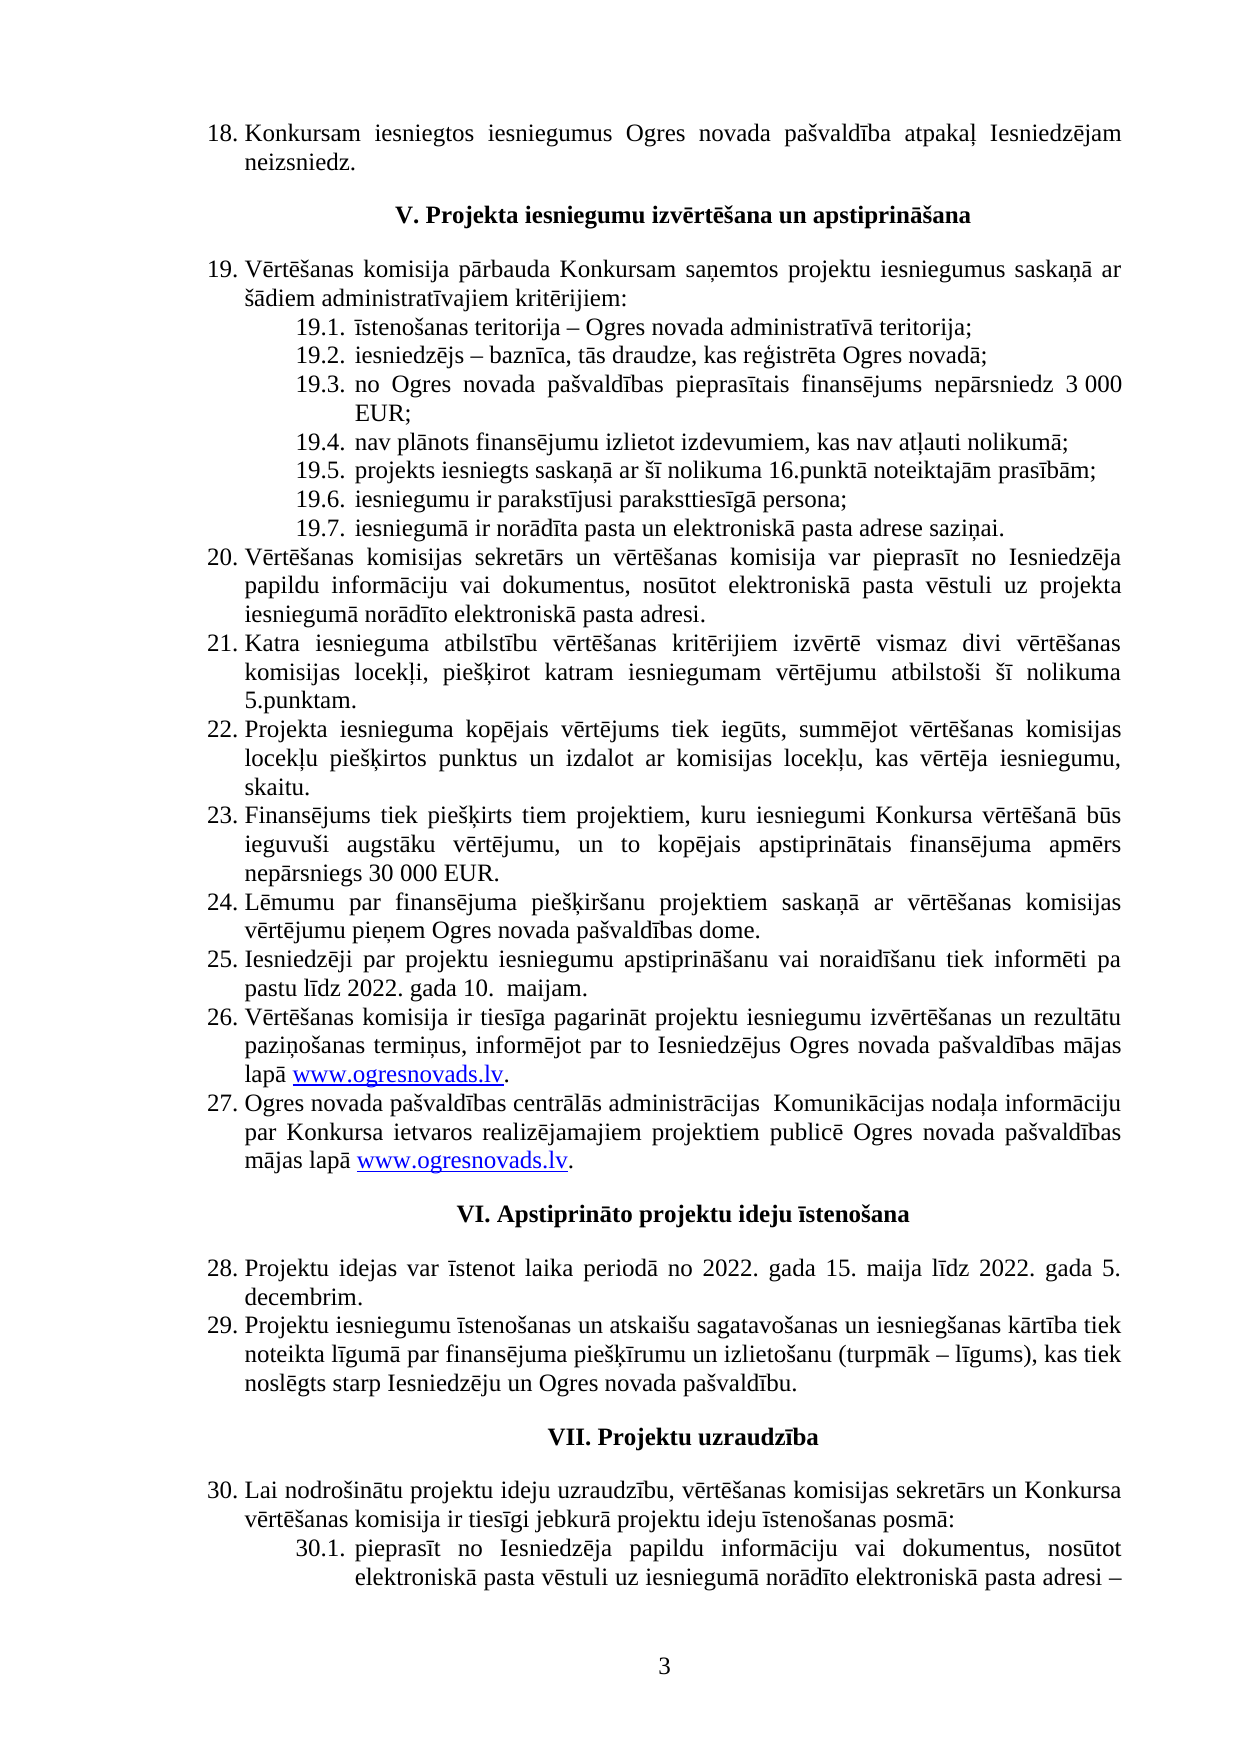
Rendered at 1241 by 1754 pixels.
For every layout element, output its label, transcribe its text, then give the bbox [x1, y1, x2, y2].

list īstenošanas teritorija – Ogres novada administratīvā teritorija; [295, 312, 1122, 341]
list iesniegumā ir norādīta pasta un elektroniskā pasta adrese saziņai. [295, 513, 1122, 542]
list Finansējums tiek piešķirts tiem projektiem, kuru iesniegumi Konkursa vērtēšanā būs ieguvuši augstāku vērtējumu, un to kopējais apstiprinātais finansējuma apmērs nepārsniegs 30 000 EUR. [207, 801, 1122, 887]
list Katra iesnieguma atbilstību vērtēšanas kritērijiem izvērtē vismaz divi vērtēšanas komisijas locekļi, piešķirot katram iesniegumam vērtējumu atbilstoši šī nolikuma 5.punktam. [207, 628, 1122, 714]
list Projektu idejas var īstenot laika periodā no 2022. gada 15. maija līdz 2022. gada 5. decembrim. [207, 1253, 1122, 1311]
list Lai nodrošinātu projektu ideju uzraudzību, vērtēšanas komisijas sekretārs un Konkursa vērtēšanas komisija ir tiesīgi jebkurā projektu ideju īstenošanas posmā: [207, 1476, 1122, 1533]
list nav plānots finansējumu izlietot izdevumiem, kas nav atļauti nolikumā; [295, 427, 1122, 456]
list Lēmumu par finansējuma piešķiršanu projektiem saskaņā ar vērtēšanas komisijas vērtējumu pieņem Ogres novada pašvaldības dome. [207, 887, 1122, 944]
list no Ogres novada pašvaldības pieprasītais finansējums nepārsniedz 3 000 EUR; [295, 369, 1122, 427]
list Iesniedzēji par projektu iesniegumu apstiprināšanu vai noraidīšanu tiek informēti pa pastu līdz 2022. gada 10. maijam. [207, 944, 1122, 1002]
list Vērtēšanas komisija pārbauda Konkursam saņemtos projektu iesniegumus saskaņā ar šādiem administratīvajiem kritērijiem: [207, 254, 1122, 312]
list Projektu iesniegumu īstenošanas un atskaišu sagatavošanas un iesniegšanas kārtība tiek noteikta līgumā par finansējuma piešķīrumu un izlietošanu (turpmāk – līgums), kas tiek noslēgts starp Iesniedzēju un Ogres novada pašvaldību. [207, 1311, 1122, 1397]
list Vērtēšanas komisijas sekretārs un vērtēšanas komisija var pieprasīt no Iesniedzēja papildu informāciju vai dokumentus, nosūtot elektroniskā pasta vēstuli uz projekta iesniegumā norādīto elektroniskā pasta adresi. [207, 542, 1122, 628]
list Projekta iesnieguma kopējais vērtējums tiek iegūts, summējot vērtēšanas komisijas locekļu piešķirtos punktus un izdalot ar komisijas locekļu, kas vērtēja iesniegumu, skaitu. [207, 714, 1122, 801]
list projekts iesniegts saskaņā ar šī nolikuma 16.punktā noteiktajām prasībām; [295, 456, 1122, 484]
list Konkursam iesniegtos iesniegumus Ogres novada pašvaldība atpakaļ Iesniedzējam neizsniedz. [207, 118, 1122, 176]
subtitle VII. Projektu uzraudzība [244, 1422, 1122, 1451]
list Ogres novada pašvaldības centrālās administrācijas Komunikācijas nodaļa informāciju par Konkursa ietvaros realizējamajiem projektiem publicē Ogres novada pašvaldības mājas lapā www.ogresnovads.lv. [207, 1088, 1122, 1174]
list Vērtēšanas komisija ir tiesīga pagarināt projektu iesniegumu izvērtēšanas un rezultātu paziņošanas termiņus, informējot par to Iesniedzējus Ogres novada pašvaldības mājas lapā www.ogresnovads.lv. [207, 1002, 1122, 1088]
subtitle V. Projekta iesniegumu izvērtēšana un apstiprināšana [244, 201, 1122, 229]
list iesniegumu ir parakstījusi paraksttiesīgā persona; [295, 484, 1122, 513]
subtitle VI. Apstiprināto projektu ideju īstenošana [244, 1199, 1122, 1228]
list iesniedzējs – baznīca, tās draudze, kas reģistrēta Ogres novadā; [295, 341, 1122, 369]
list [295, 1533, 1122, 1591]
